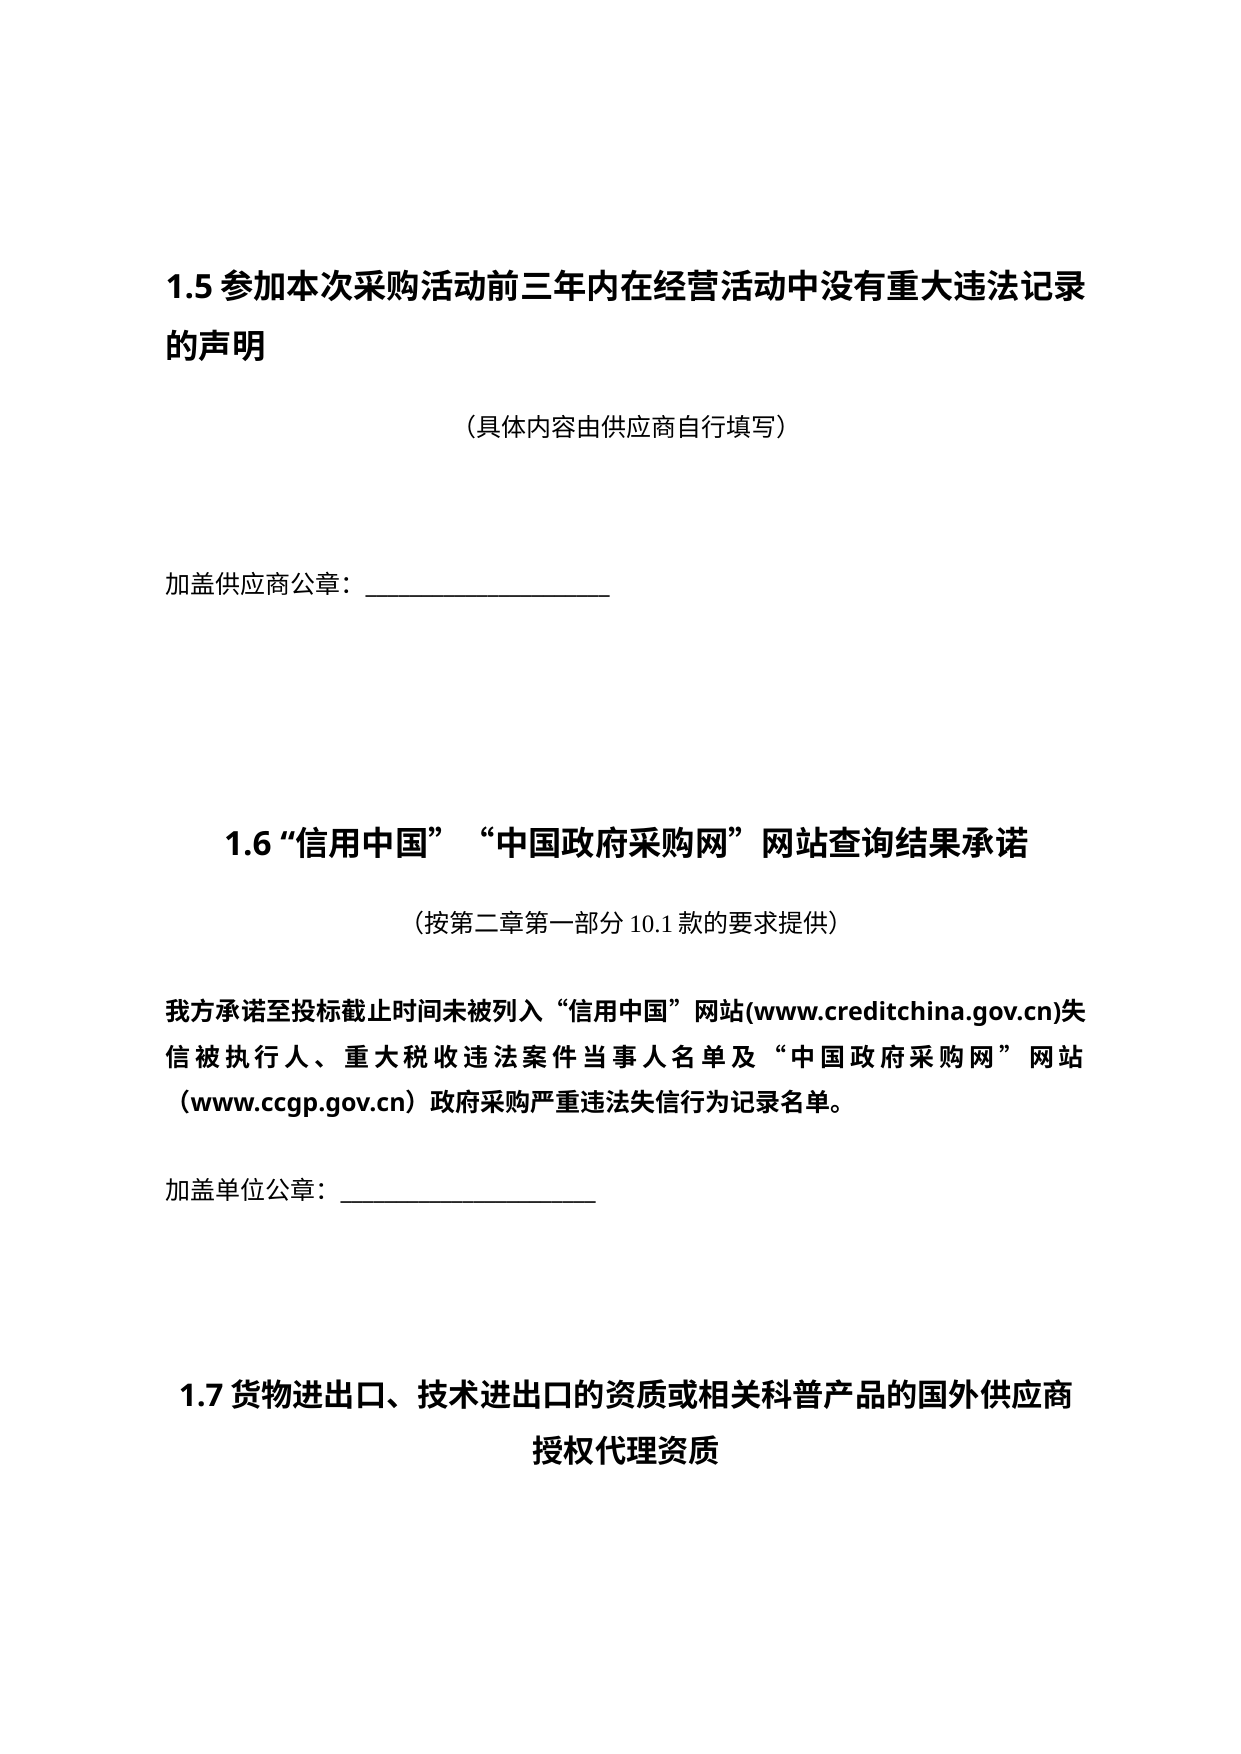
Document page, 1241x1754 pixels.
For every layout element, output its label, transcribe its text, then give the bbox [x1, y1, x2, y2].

text （按第二章第一部分10.1款的要求提供） [165, 904, 1087, 940]
text 1.6 “信用中国”“中国政府采购网”网站查询结果承诺 [165, 816, 1087, 865]
text 加盖供应商公章：______________________ [165, 564, 1087, 601]
text 我方承诺至投标截止时间未被列入“信用中国”网站(www.creditchina.gov.cn)失信被执行人、重大税收违法案件当事人名单及“中国政府采购网”网站（www.ccgp.gov.cn）政府采购严重违法失信行为记录名单。 [165, 992, 1087, 1118]
text 1.5参加本次采购活动前三年内在经营活动中没有重大违法记录的声明 [165, 260, 1087, 368]
text 1.7货物进出口、技术进出口的资质或相关科普产品的国外供应商授权代理资质 [165, 1370, 1087, 1472]
text 加盖单位公章：_______________________ [165, 1170, 1087, 1206]
text （具体内容由供应商自行填写） [165, 408, 1087, 444]
